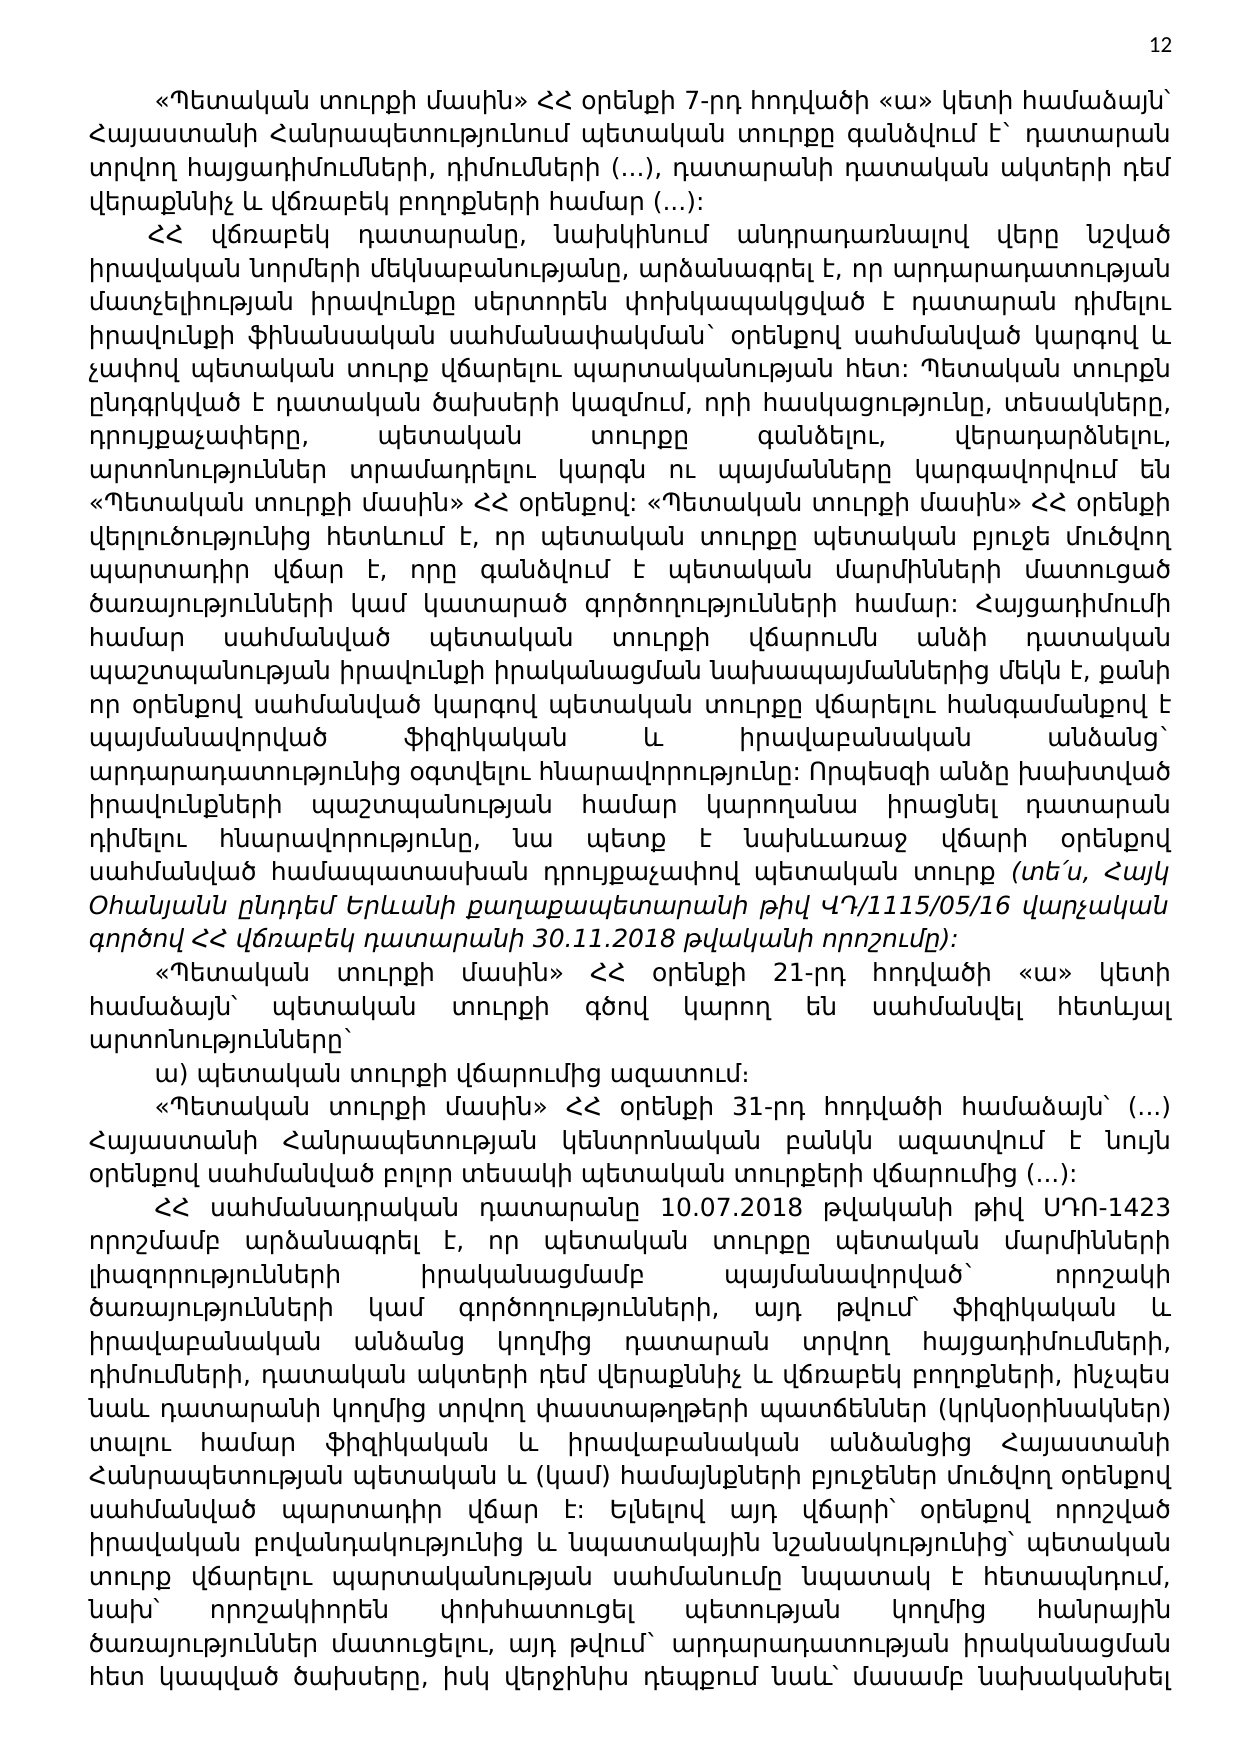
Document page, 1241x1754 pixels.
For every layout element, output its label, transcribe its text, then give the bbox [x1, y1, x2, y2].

text «Պետական տուրքի մասին» ՀՀ օրենքի 31-րդ հոդվածի համաձայն՝ (...) Հայաստանի Հանրապետության կենտրոնական բանկն ազատվում է նույն օրենքով սահմանված բոլոր տեսակի պետական տուրքերի վճարումից (...): [89, 1092, 1172, 1188]
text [89, 1193, 1172, 1692]
text ա) պետական տուրքի վճարումից ազատում։ [89, 1059, 1172, 1088]
text «Պետական տուրքի մասին» ՀՀ օրենքի 21-րդ հոդվածի «ա» կետի համաձայն՝ պետական տուրքի գծով կարող են սահմանվել հետևյալ արտոնությունները` [89, 958, 1172, 1054]
text ՀՀ վճռաբեկ դատարանը, նախկինում անդրադառնալով վերը նշված իրավական նորմերի մեկնաբանությանը, արձանագրել է, որ արդարադատության մատչելիության իրավունքը սերտորեն փոխկապակցված է դատարան դիմելու իրավունքի ֆինանսական սահմանափակման` օրենքով սահմանված կարգով և չափով պետական տուրք վճարելու պարտականության հետ: Պետական տուրքն ընդգրկված է դատական ծախսերի կազմում, որի հասկացությունը, տեսակները, դրույքաչափերը, պետական տուրքը գանձելու, վերադարձնելու, արտոնություններ տրամադրելու կարգն ու պայմանները կարգավորվում են «Պետական տուրքի մասին» ՀՀ օրենքով: «Պետական տուրքի մասին» ՀՀ օրենքի վերլուծությունից հետևում է, որ պետական տուրքը պետական բյուջե մուծվող պարտադիր վճար է, որը գանձվում է պետական մարմինների մատուցած ծառայությունների կամ կատարած գործողությունների համար: Հայցադիմումի համար սահմանված պետական տուրքի վճարումն անձի դատական պաշտպանության իրավունքի իրականացման նախապայմաններից մեկն է, քանի որ օրենքով սահմանված կարգով պետական տուրքը վճարելու հանգամանքով է պայմանավորված ֆիզիկական և իրավաբանական անձանց` արդարադատությունից օգտվելու հնարավորությունը: Որպեսզի անձը խախտված իրավունքների պաշտպանության համար կարողանա իրացնել դատարան դիմելու հնարավորությունը, նա պետք է նախևառաջ վճարի օրենքով սահմանված համապատասխան դրույքաչափով պետական տուրք (տե՛ս, Հայկ Օհանյանն ընդդեմ Երևանի քաղաքապետարանի թիվ ՎԴ/1115/05/16 վարչական գործով ՀՀ վճռաբեկ դատարանի 30.11.2018 թվականի որոշումը): [89, 220, 1172, 954]
text «Պետական տուրքի մասին» ՀՀ օրենքի 7-րդ հոդվածի «ա» կետի համաձայն՝ Հայաստանի Հանրապետությունում պետական տուրքը գանձվում է` դատարան տրվող հայցադիմումների, դիմումների (...), դատարանի դատական ակտերի դեմ վերաքննիչ և վճռաբեկ բողոքների համար (...): [89, 86, 1172, 216]
